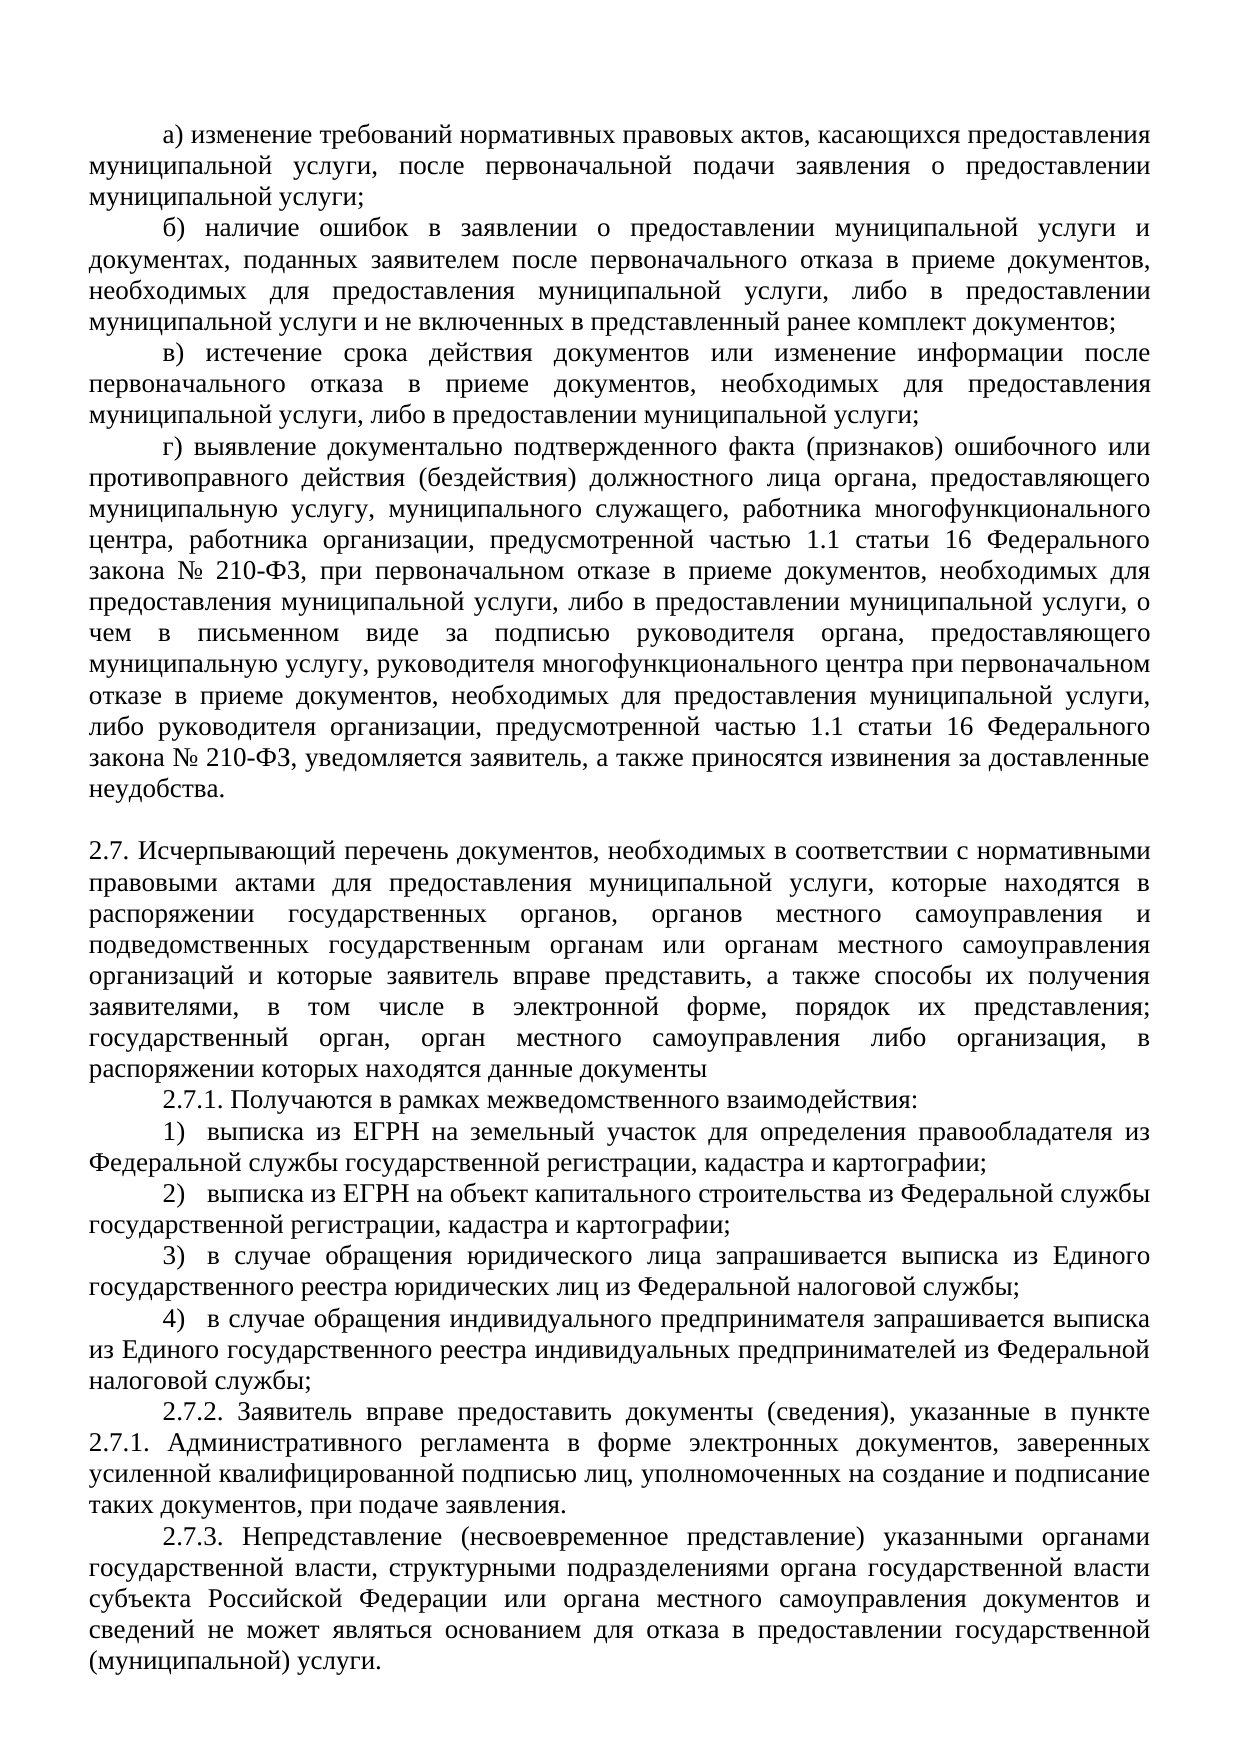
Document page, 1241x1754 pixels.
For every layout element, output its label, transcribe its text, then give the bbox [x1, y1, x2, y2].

list выписка из ЕГРН на объект капитального строительства из Федеральной службы государственной регистрации, кадастра и картографии; [89, 1177, 1152, 1239]
text в) истечение срока действия документов или изменение информации после первоначального отказа в приеме документов, необходимых для предоставления муниципальной услуги, либо в предоставлении муниципальной услуги; [89, 336, 1152, 429]
list в случае обращения индивидуального предпринимателя запрашивается выписка из Единого государственного реестра индивидуальных предпринимателей из Федеральной налоговой службы; [89, 1302, 1152, 1395]
text а) изменение требований нормативных правовых актов, касающихся предоставления муниципальной услуги, после первоначальной подачи заявления о предоставлении муниципальной услуги; [89, 118, 1152, 212]
list выписка из ЕГРН на земельный участок для определения правообладателя из Федеральной службы государственной регистрации, кадастра и картографии; [89, 1115, 1152, 1177]
text г) выявление документально подтвержденного факта (признаков) ошибочного или противоправного действия (бездействия) должностного лица органа, предоставляющего муниципальную услугу, муниципального служащего, работника многофункционального центра, работника организации, предусмотренной частью 1.1 статьи 16 Федерального закона № 210-ФЗ, при первоначальном отказе в приеме документов, необходимых для предоставления муниципальной услуги, либо в предоставлении муниципальной услуги, о чем в письменном виде за подписью руководителя органа, предоставляющего муниципальную услугу, руководителя многофункционального центра при первоначальном отказе в приеме документов, необходимых для предоставления муниципальной услуги, либо руководителя организации, предусмотренной частью 1.1 статьи 16 Федерального закона № 210-ФЗ, уведомляется заявитель, а также приносятся извинения за доставленные неудобства. [89, 429, 1152, 803]
list в случае обращения юридического лица запрашивается выписка из Единого государственного реестра юридических лиц из Федеральной налоговой службы; [89, 1239, 1152, 1302]
text 2.7.3. Непредставление (несвоевременное представление) указанными органами государственной власти, структурными подразделениями органа государственной власти субъекта Российской Федерации или органа местного самоуправления документов и сведений не может являться основанием для отказа в предоставлении государственной (муниципальной) услуги. [89, 1520, 1152, 1675]
text 2.7. Исчерпывающий перечень документов, необходимых в соответствии с нормативными правовыми актами для предоставления муниципальной услуги, которые находятся в распоряжении государственных органов, органов местного самоуправления и подведомственных государственным органам или органам местного самоуправления организаций и которые заявитель вправе представить, а также способы их получения заявителями, в том числе в электронной форме, порядок их представления; государственный орган, орган местного самоуправления либо организация, в распоряжении которых находятся данные документы [89, 834, 1152, 1084]
text 2.7.1. Получаются в рамках межведомственного взаимодействия: [89, 1084, 1152, 1115]
text б) наличие ошибок в заявлении о предоставлении муниципальной услуги и документах, поданных заявителем после первоначального отказа в приеме документов, необходимых для предоставления муниципальной услуги, либо в предоставлении муниципальной услуги и не включенных в представленный ранее комплект документов; [89, 212, 1152, 336]
text 2.7.2. Заявитель вправе предоставить документы (сведения), указанные в пункте 2.7.1. Административного регламента в форме электронных документов, заверенных усиленной квалифицированной подписью лиц, уполномоченных на создание и подписание таких документов, при подаче заявления. [89, 1395, 1152, 1520]
